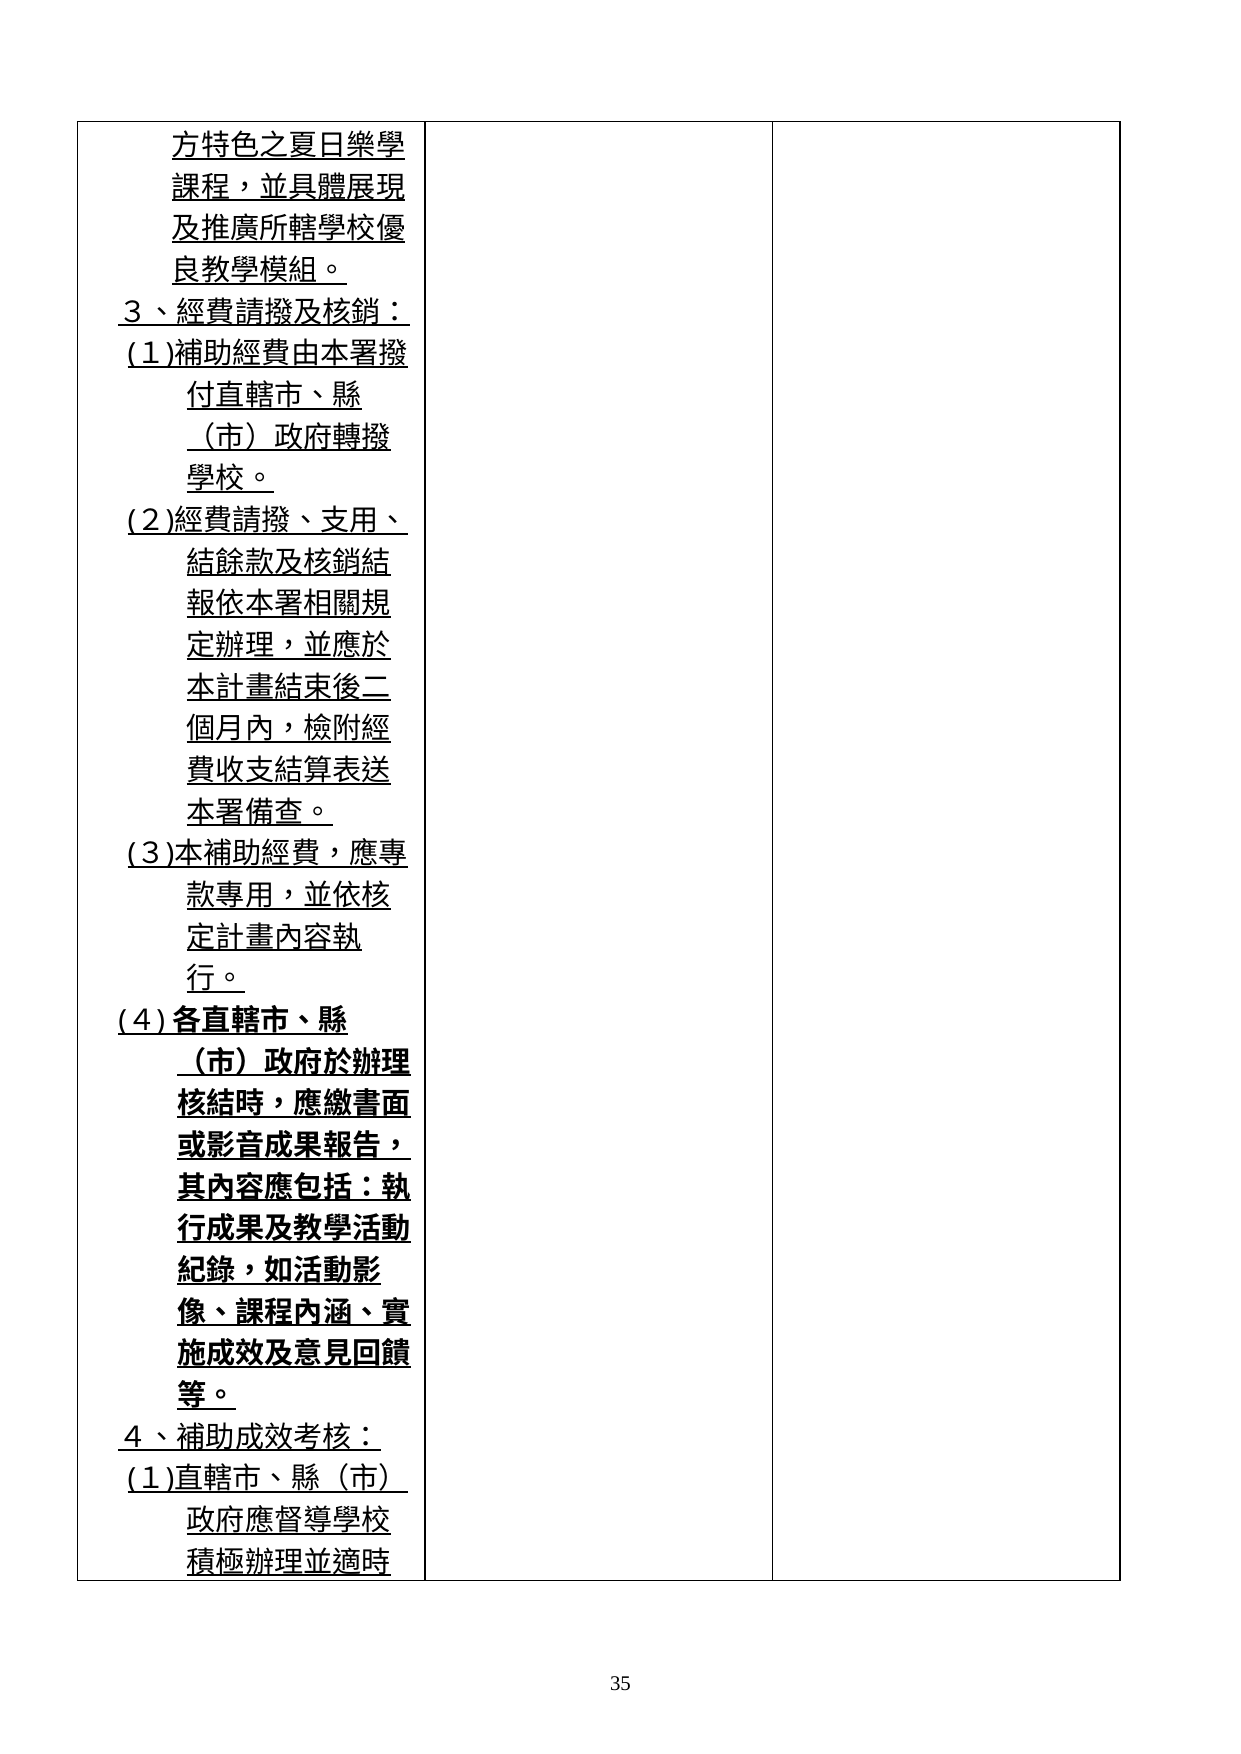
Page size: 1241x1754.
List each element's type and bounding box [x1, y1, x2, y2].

table_cell [773, 122, 1119, 1580]
table_cell [78, 122, 424, 1580]
table_cell [426, 122, 772, 1580]
